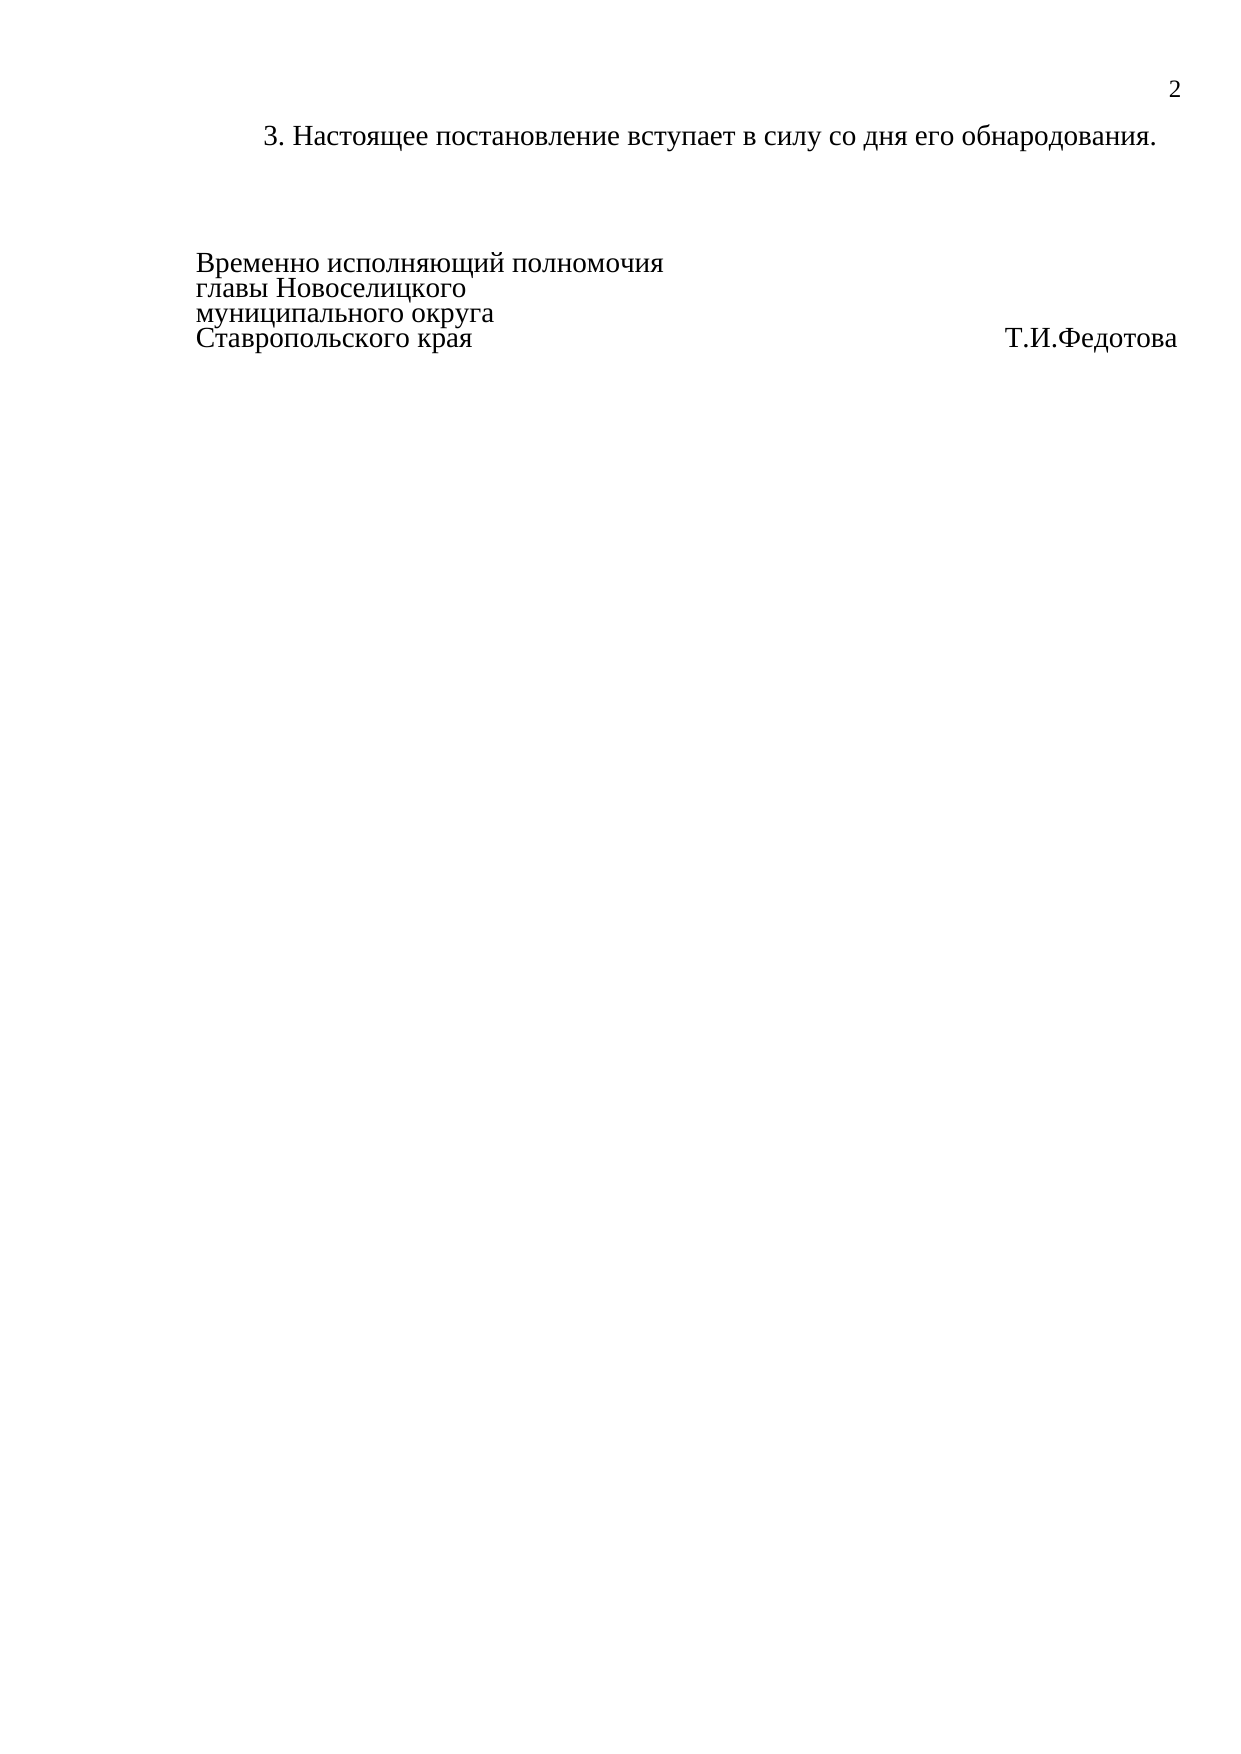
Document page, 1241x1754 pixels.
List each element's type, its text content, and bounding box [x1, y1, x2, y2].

text 3. Настоящее постановление вступает в силу со дня его обнародования. [207, 118, 1181, 152]
text Ставропольского края Т.И.Федотова [196, 327, 1181, 352]
text муниципального округа [196, 302, 1181, 327]
text Временно исполняющий полномочия [196, 252, 1181, 277]
text главы Новоселицкого [196, 277, 1181, 302]
